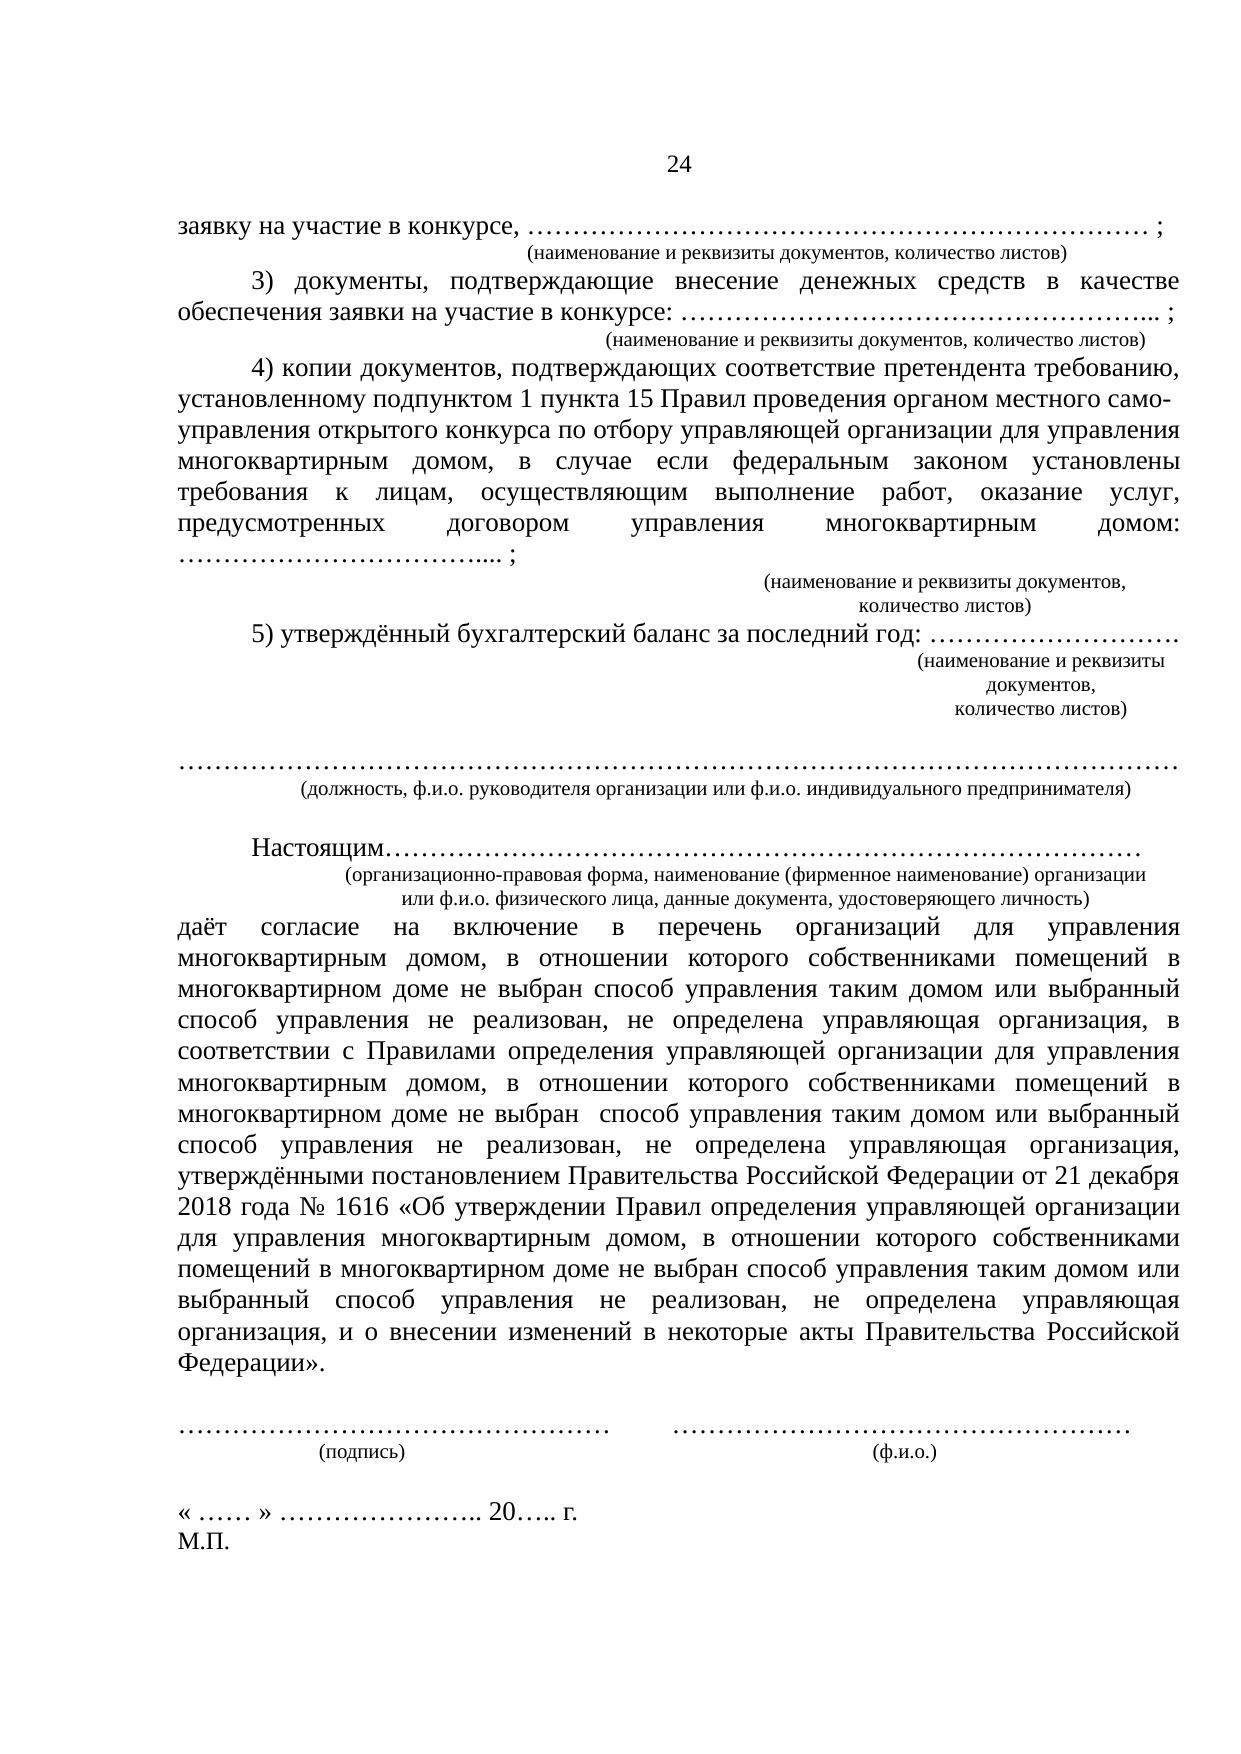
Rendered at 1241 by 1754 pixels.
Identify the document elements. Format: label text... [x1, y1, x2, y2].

text (организационно-правовая форма, наименование (фирменное наименование) организации [310, 862, 1181, 886]
text (наименование и реквизиты документов, [901, 648, 1181, 696]
text 24 [177, 149, 1181, 178]
text 3) документы, подтверждающие внесение денежных средств в качестве обеспечения заявки на участие в конкурсе: ……………………………………………... ; [177, 264, 1181, 327]
text (наименование и реквизиты документов, [709, 569, 1181, 593]
text или ф.и.о. физического лица, данные документа, удостоверяющего личность) [310, 886, 1181, 910]
text количество листов) [709, 593, 1181, 617]
text (должность, ф.и.о. руководителя организации или ф.и.о. индивидуального предпринимателя) [177, 775, 1181, 799]
text Настоящим………………………………………………………………………… [177, 831, 1181, 862]
text 4) копии документов, подтверждающих соответствие претендента требованию, установленному подпунктом 1 пункта 15 Правил проведения органом местного само- [177, 351, 1181, 413]
text « …… » ………………….. 20….. г. [177, 1494, 1181, 1526]
text 5) утверждённый бухгалтерский баланс за последний год: ………………………. [177, 617, 1181, 648]
text ………………………………………………………………………………………………… [177, 744, 1181, 775]
text заявку на участие в конкурсе, …………………………………………………………… ; [177, 209, 1181, 240]
text управления открытого конкурса по отбору управляющей организации для управления многоквартирным домом, в случае если федеральным законом установлены требования к лицам, осуществляющим выполнение работ, оказание услуг, предусмотренных договором управления многоквартирным домом:…………………………….... ; [177, 413, 1181, 569]
text (подпись) (ф.и.о.) [177, 1439, 1181, 1463]
text (наименование и реквизиты документов, количество листов) [413, 240, 1181, 264]
text даёт согласие на включение в перечень организаций для управления многоквартирным домом, в отношении которого собственниками помещений в многоквартирном доме не выбран способ управления таким домом или выбранный способ управления не реализован, не определена управляющая организация, в соответствии с Правилами определения управляющей организации для управления многоквартирным домом, в отношении которого собственниками помещений в многоквартирном доме не выбран способ управления таким домом или выбранный способ управления не реализован, не определена управляющая организация, утверждёнными постановлением Правительства Российской Федерации от 21 декабря 2018 года № 1616 «Об утверждении Правил определения управляющей организации для управления многоквартирным домом, в отношении которого собственниками помещений в многоквартирном доме не выбран способ управления таким домом или выбранный способ управления не реализован, не определена управляющая организация, и о внесении изменений в некоторые акты Правительства Российской Федерации». [177, 910, 1181, 1377]
text количество листов) [901, 696, 1181, 720]
text М.П. [177, 1526, 1181, 1554]
text (наименование и реквизиты документов, количество листов) [177, 327, 1181, 351]
text ………………………………………… …………………………………………… [177, 1408, 1181, 1439]
